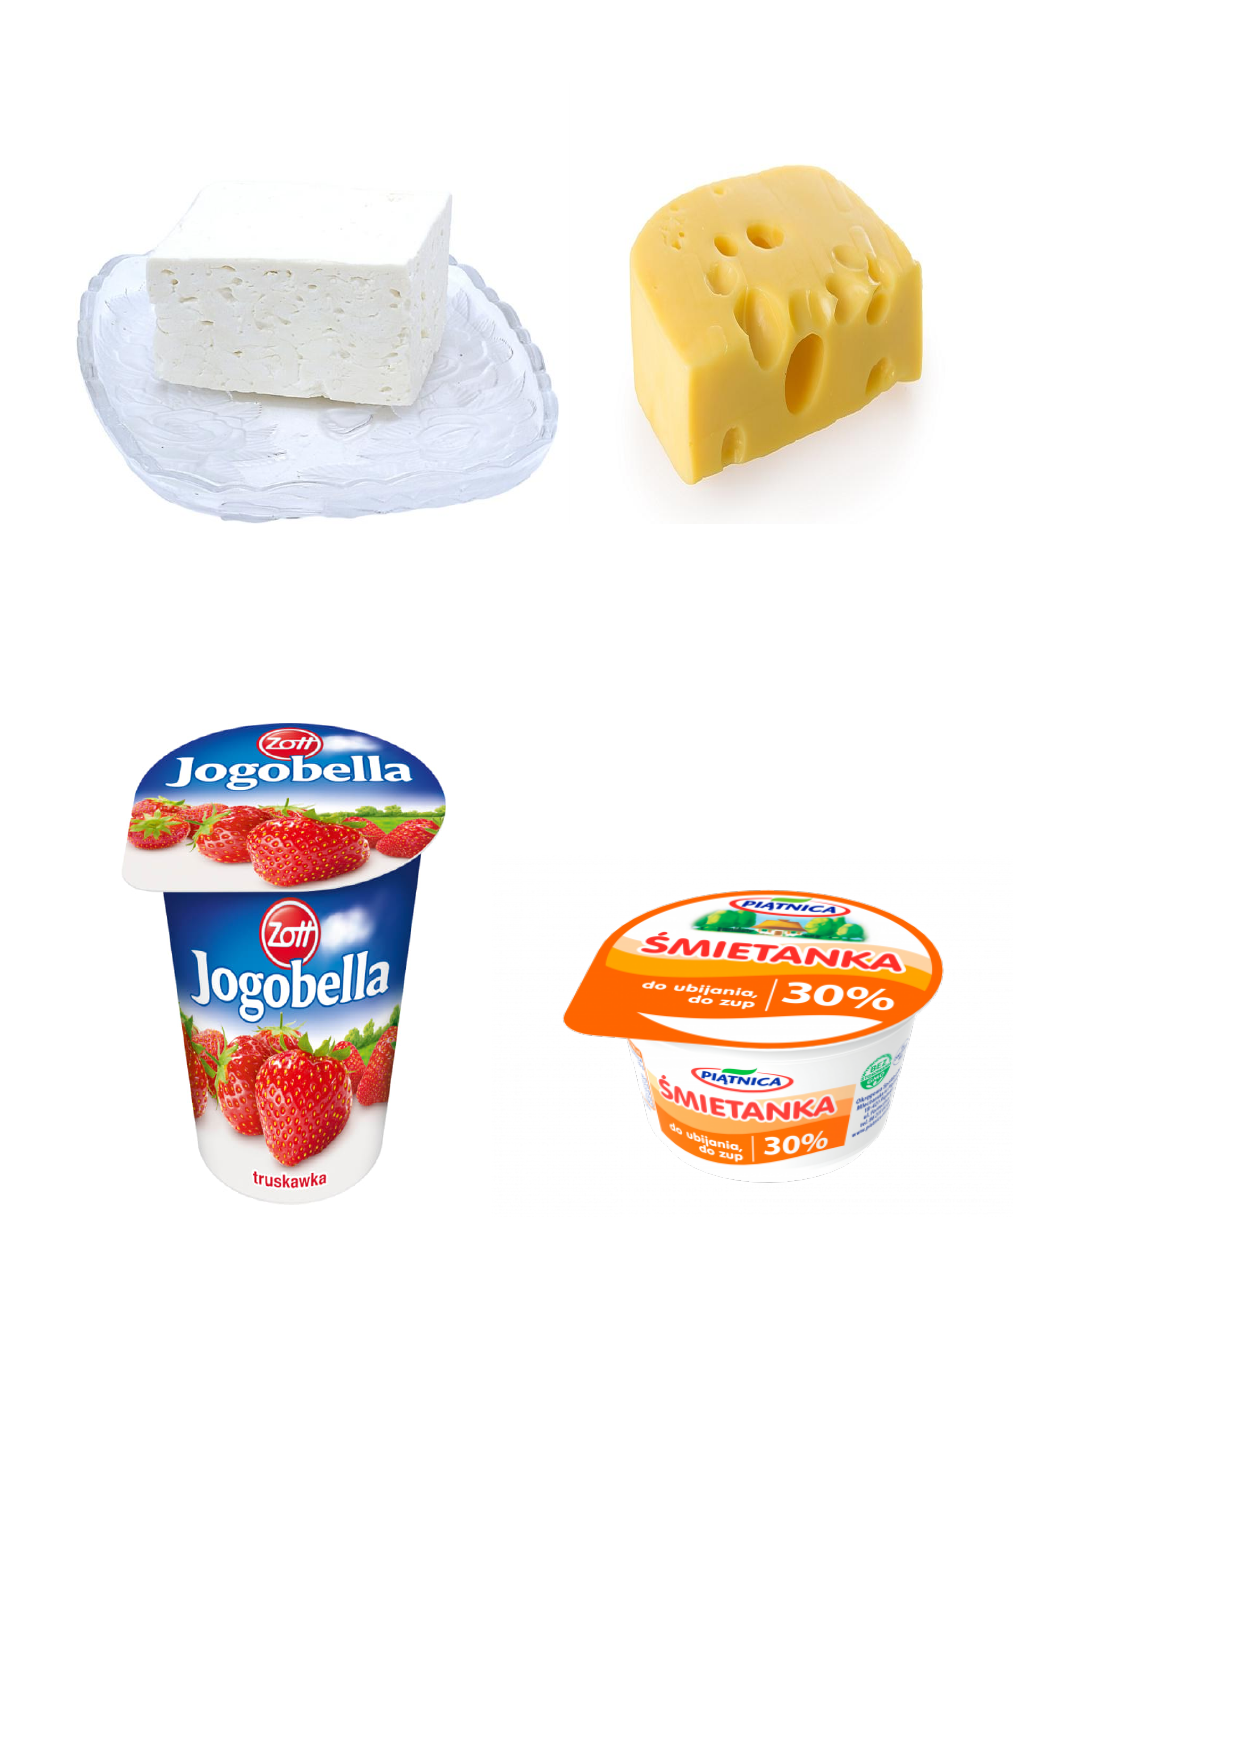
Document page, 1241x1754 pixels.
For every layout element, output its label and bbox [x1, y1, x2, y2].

picture [75, 179, 560, 524]
picture [565, 75, 1001, 524]
picture [491, 854, 1013, 1217]
picture [80, 710, 487, 1217]
